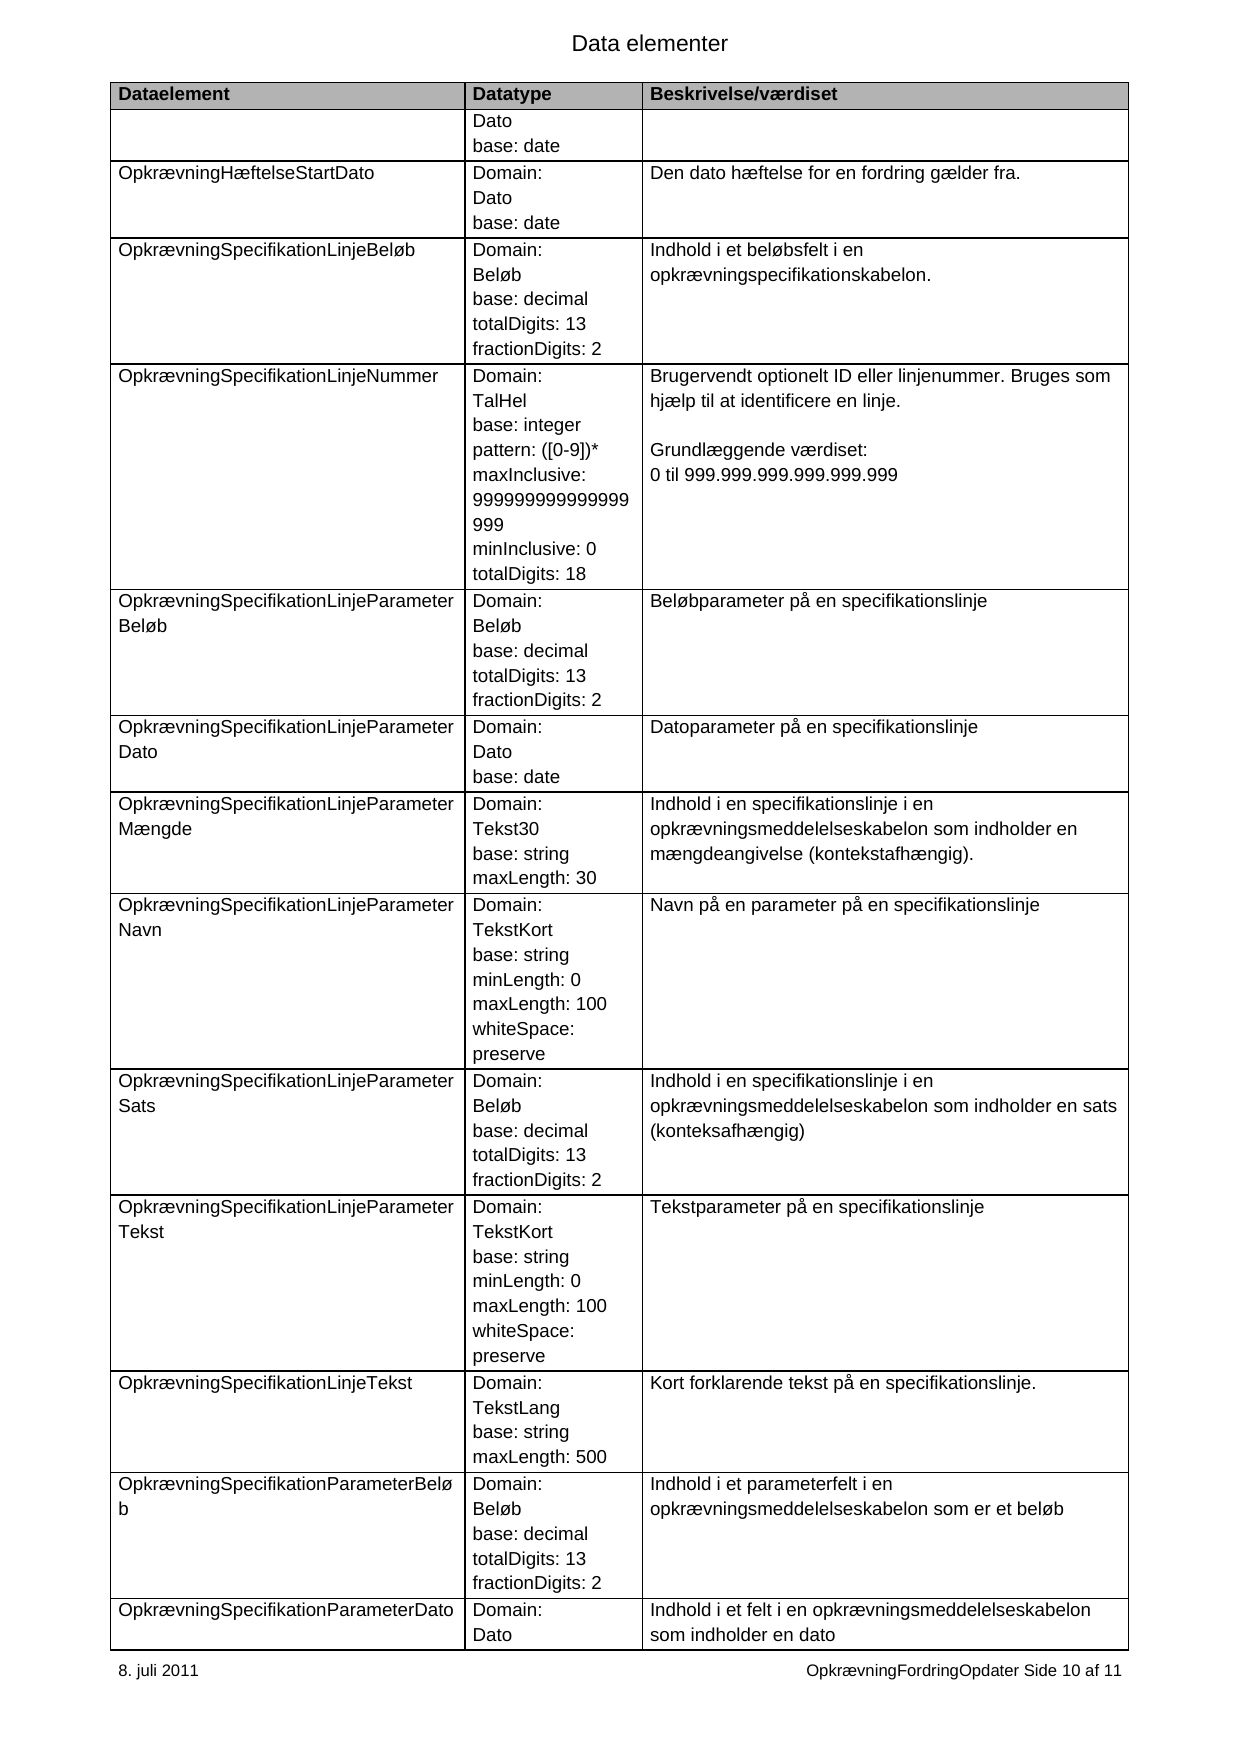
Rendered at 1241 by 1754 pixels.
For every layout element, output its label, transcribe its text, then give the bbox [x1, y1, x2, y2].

table_cell OpkrævningSpecifikationLinjeParameterSats [111, 1070, 464, 1194]
table_cell Domain: Dato base: date [466, 162, 642, 237]
table_cell Indhold i en specifikationslinje i en opkrævningsmeddelelseskabelon som indholder en mængdeangivelse (kontekstafhængig). [643, 793, 1128, 892]
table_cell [643, 1599, 1128, 1649]
table_cell Domain: TekstKort base: string minLength: 0 maxLength: 100 whiteSpace: preserve [466, 1196, 642, 1370]
table_cell Domain: Beløb base: decimal totalDigits: 13 fractionDigits: 2 [466, 1473, 642, 1598]
table_cell OpkrævningSpecifikationLinjeParameterDato [111, 716, 464, 791]
table_cell Domain: Tekst30 base: string maxLength: 30 [466, 793, 642, 892]
table_cell Domain: TekstLang base: string maxLength: 500 [466, 1372, 642, 1471]
table_cell OpkrævningSpecifikationLinjeParameterTekst [111, 1196, 464, 1370]
table_cell Indhold i et beløbsfelt i en opkrævningspecifikationskabelon. [643, 239, 1128, 363]
table_cell Domain: TekstKort base: string minLength: 0 maxLength: 100 whiteSpace: preserve [466, 894, 642, 1068]
table_cell OpkrævningSpecifikationLinjeBeløb [111, 239, 464, 363]
table_cell OpkrævningHæftelseStartDato [111, 162, 464, 237]
table_cell Indhold i et parameterfelt i en opkrævningsmeddelelseskabelon som er et beløb [643, 1473, 1128, 1598]
table_cell OpkrævningSpecifikationLinjeParameterNavn [111, 894, 464, 1068]
table_header Beskrivelse/værdiset [643, 83, 1128, 109]
table_cell Den dato hæftelse for en fordring gælder fra. [643, 162, 1128, 237]
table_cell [466, 1599, 642, 1649]
table_header Datatype [466, 83, 642, 109]
table_cell Domain: Beløb base: decimal totalDigits: 13 fractionDigits: 2 [466, 1070, 642, 1194]
table_cell Domain: Beløb base: decimal totalDigits: 13 fractionDigits: 2 [466, 239, 642, 363]
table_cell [111, 110, 464, 160]
table_cell Brugervendt optionelt ID eller linjenummer. Bruges som hjælp til at identificere en linje. Grundlæggende værdiset: 0 til 999.999.999.999.999.999 [643, 365, 1128, 588]
table_cell Domain: Beløb base: decimal totalDigits: 13 fractionDigits: 2 [466, 590, 642, 714]
table_cell Tekstparameter på en specifikationslinje [643, 1196, 1128, 1370]
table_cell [643, 110, 1128, 160]
table_cell OpkrævningSpecifikationLinjeParameterMængde [111, 793, 464, 892]
table_cell Datoparameter på en specifikationslinje [643, 716, 1128, 791]
table_cell OpkrævningSpecifikationLinjeNummer [111, 365, 464, 588]
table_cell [111, 1599, 464, 1649]
table_cell Domain: Dato base: date [466, 716, 642, 791]
table_cell OpkrævningSpecifikationLinjeParameterBeløb [111, 590, 464, 714]
table_cell OpkrævningSpecifikationParameterBeløb [111, 1473, 464, 1598]
table_cell Navn på en parameter på en specifikationslinje [643, 894, 1128, 1068]
table_cell Beløbparameter på en specifikationslinje [643, 590, 1128, 714]
table_cell Indhold i en specifikationslinje i en opkrævningsmeddelelseskabelon som indholder en sats (konteksafhængig) [643, 1070, 1128, 1194]
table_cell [466, 110, 642, 160]
table_cell Domain: TalHel base: integer pattern: ([0-9])* maxInclusive: 999999999999999999 minInclusive: 0 totalDigits: 18 [466, 365, 642, 588]
table_cell Kort forklarende tekst på en specifikationslinje. [643, 1372, 1128, 1471]
table_cell OpkrævningSpecifikationLinjeTekst [111, 1372, 464, 1471]
table_header Dataelement [111, 83, 464, 109]
